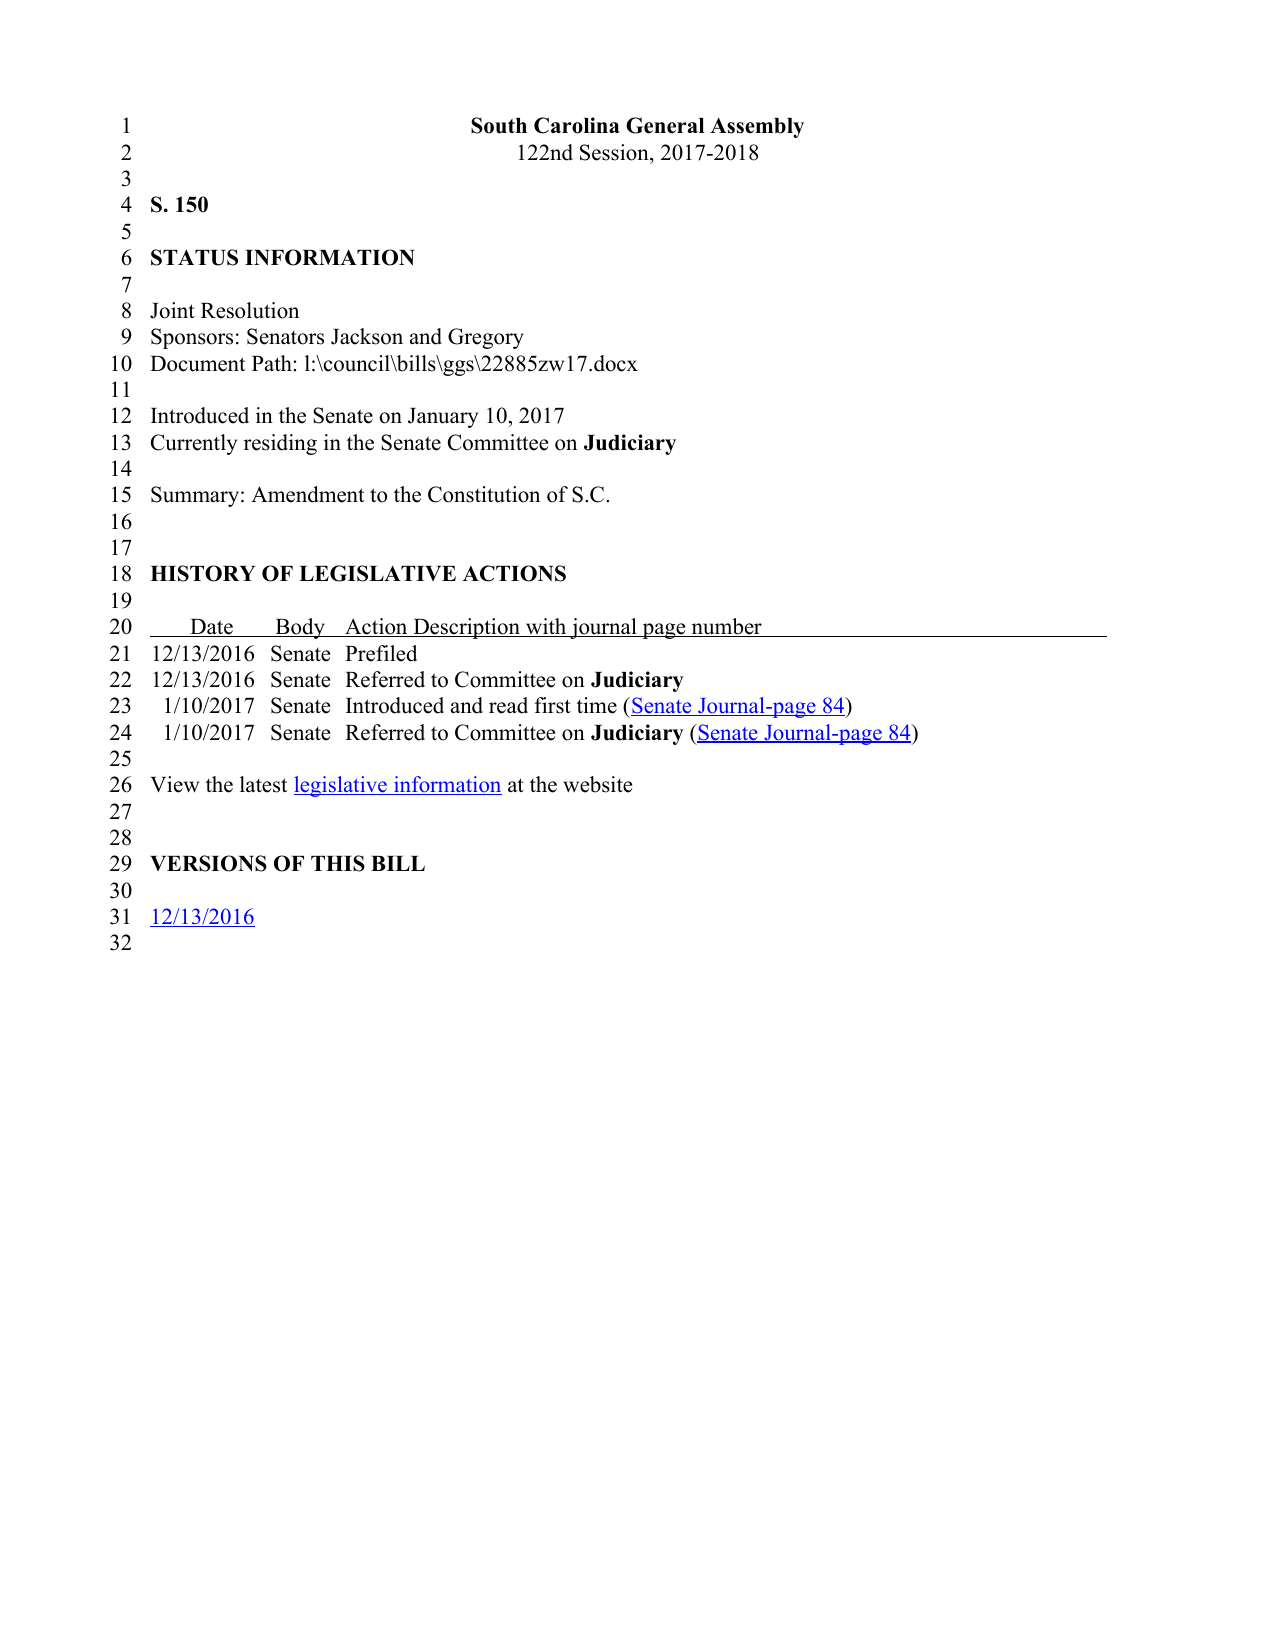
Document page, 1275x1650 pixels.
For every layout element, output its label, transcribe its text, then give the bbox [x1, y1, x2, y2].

text 1/10/2017 Senate Referred to Committee on Judiciary (Senate Journal-page 84) [150, 719, 1125, 745]
text S. 150 [150, 192, 1125, 218]
text Date Body Action Description with journal page number [150, 613, 1125, 639]
text Summary: Amendment to the Constitution of S.C. [150, 481, 1125, 508]
text Joint Resolution [150, 297, 1125, 323]
text Currently residing in the Senate Committee on Judiciary [150, 429, 1125, 455]
text Sponsors: Senators Jackson and Gregory [150, 323, 1125, 350]
text 12/13/2016 [150, 903, 1125, 929]
text 1/10/2017 Senate Introduced and read first time (Senate Journal-page 84) [150, 692, 1125, 719]
text Document Path: l:\council\bills\ggs\22885zw17.docx [150, 350, 1125, 376]
text 122nd Session, 2017-2018 [150, 139, 1125, 165]
text View the latest legislative information at the website [150, 771, 1125, 798]
text 12/13/2016 Senate Prefiled [150, 639, 1125, 666]
text Introduced in the Senate on January 10, 2017 [150, 402, 1125, 429]
text STATUS INFORMATION [150, 244, 1125, 271]
text VERSIONS OF THIS BILL [150, 850, 1125, 877]
text HISTORY OF LEGISLATIVE ACTIONS [150, 561, 1125, 587]
text 12/13/2016 Senate Referred to Committee on Judiciary [150, 666, 1125, 692]
text South Carolina General Assembly [150, 112, 1125, 139]
